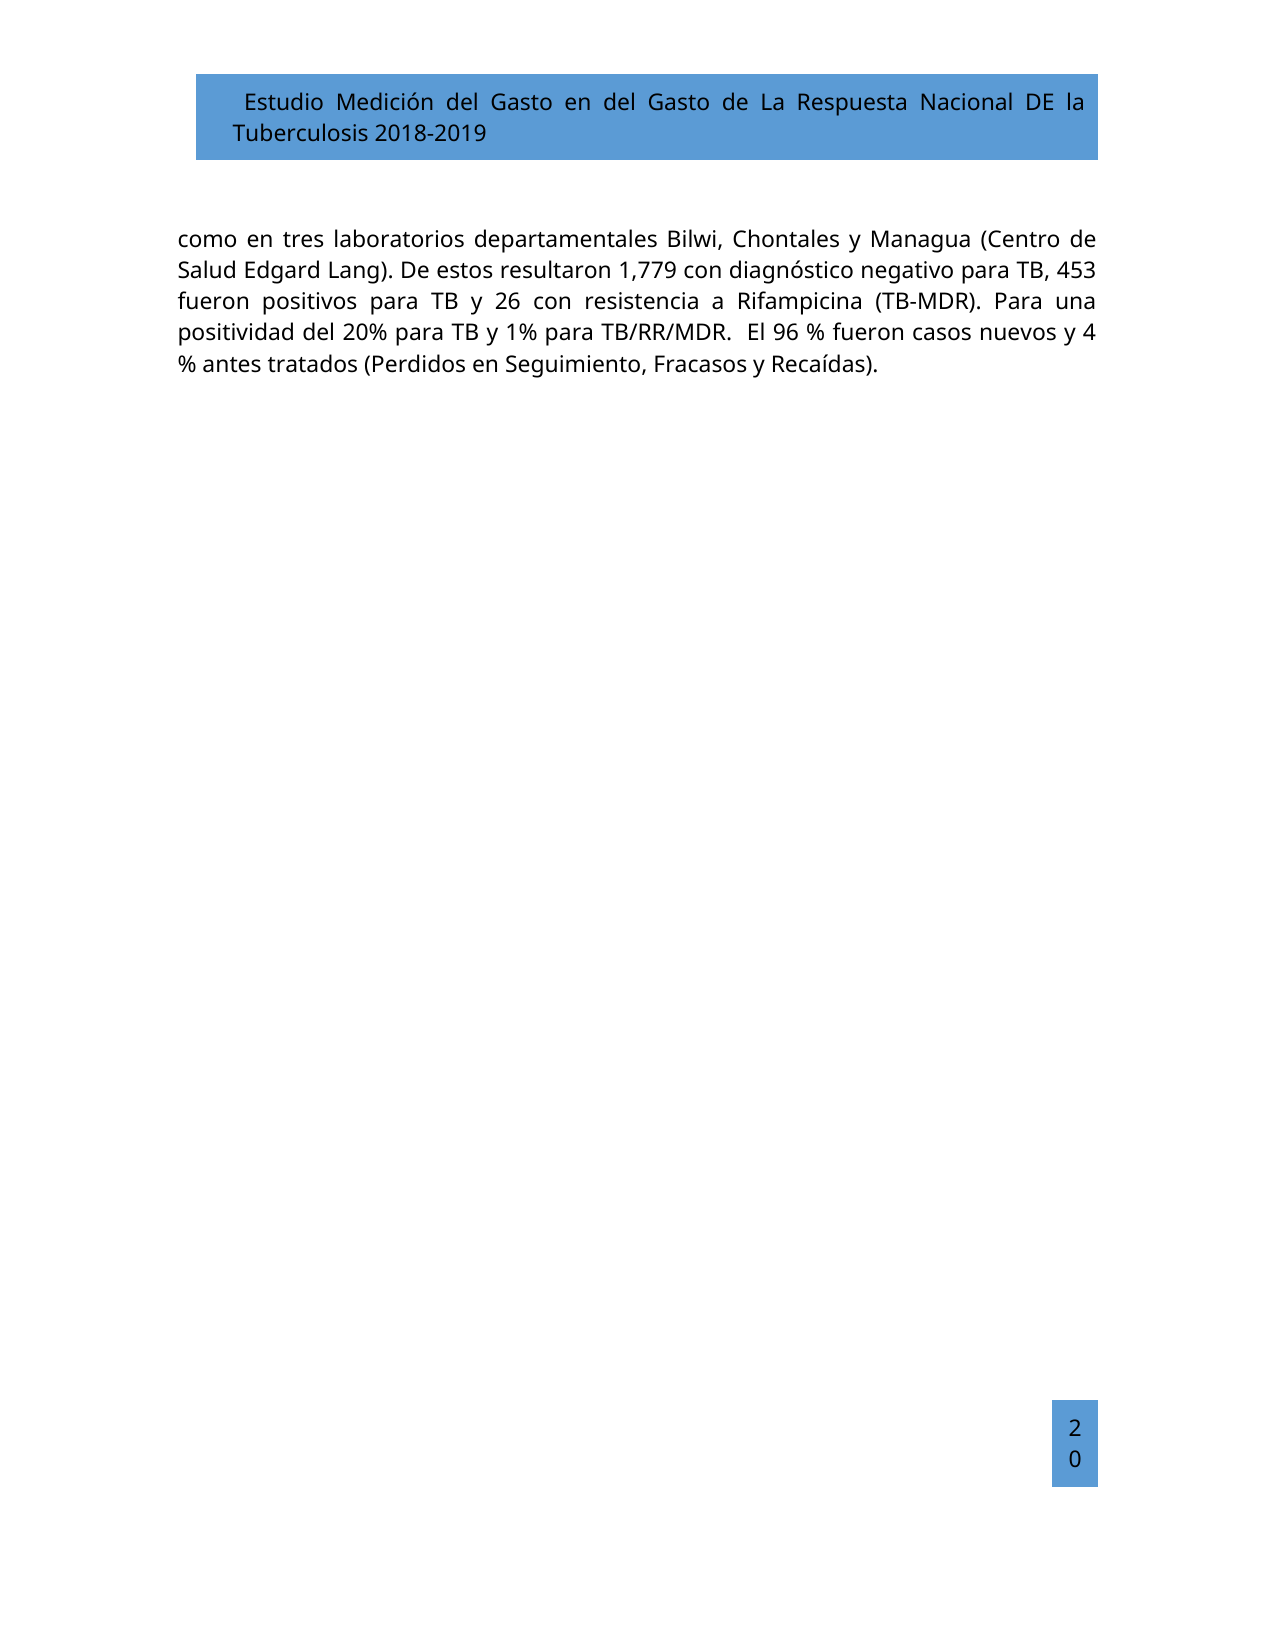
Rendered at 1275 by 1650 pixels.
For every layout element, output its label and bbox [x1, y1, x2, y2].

text [177, 222, 1098, 379]
